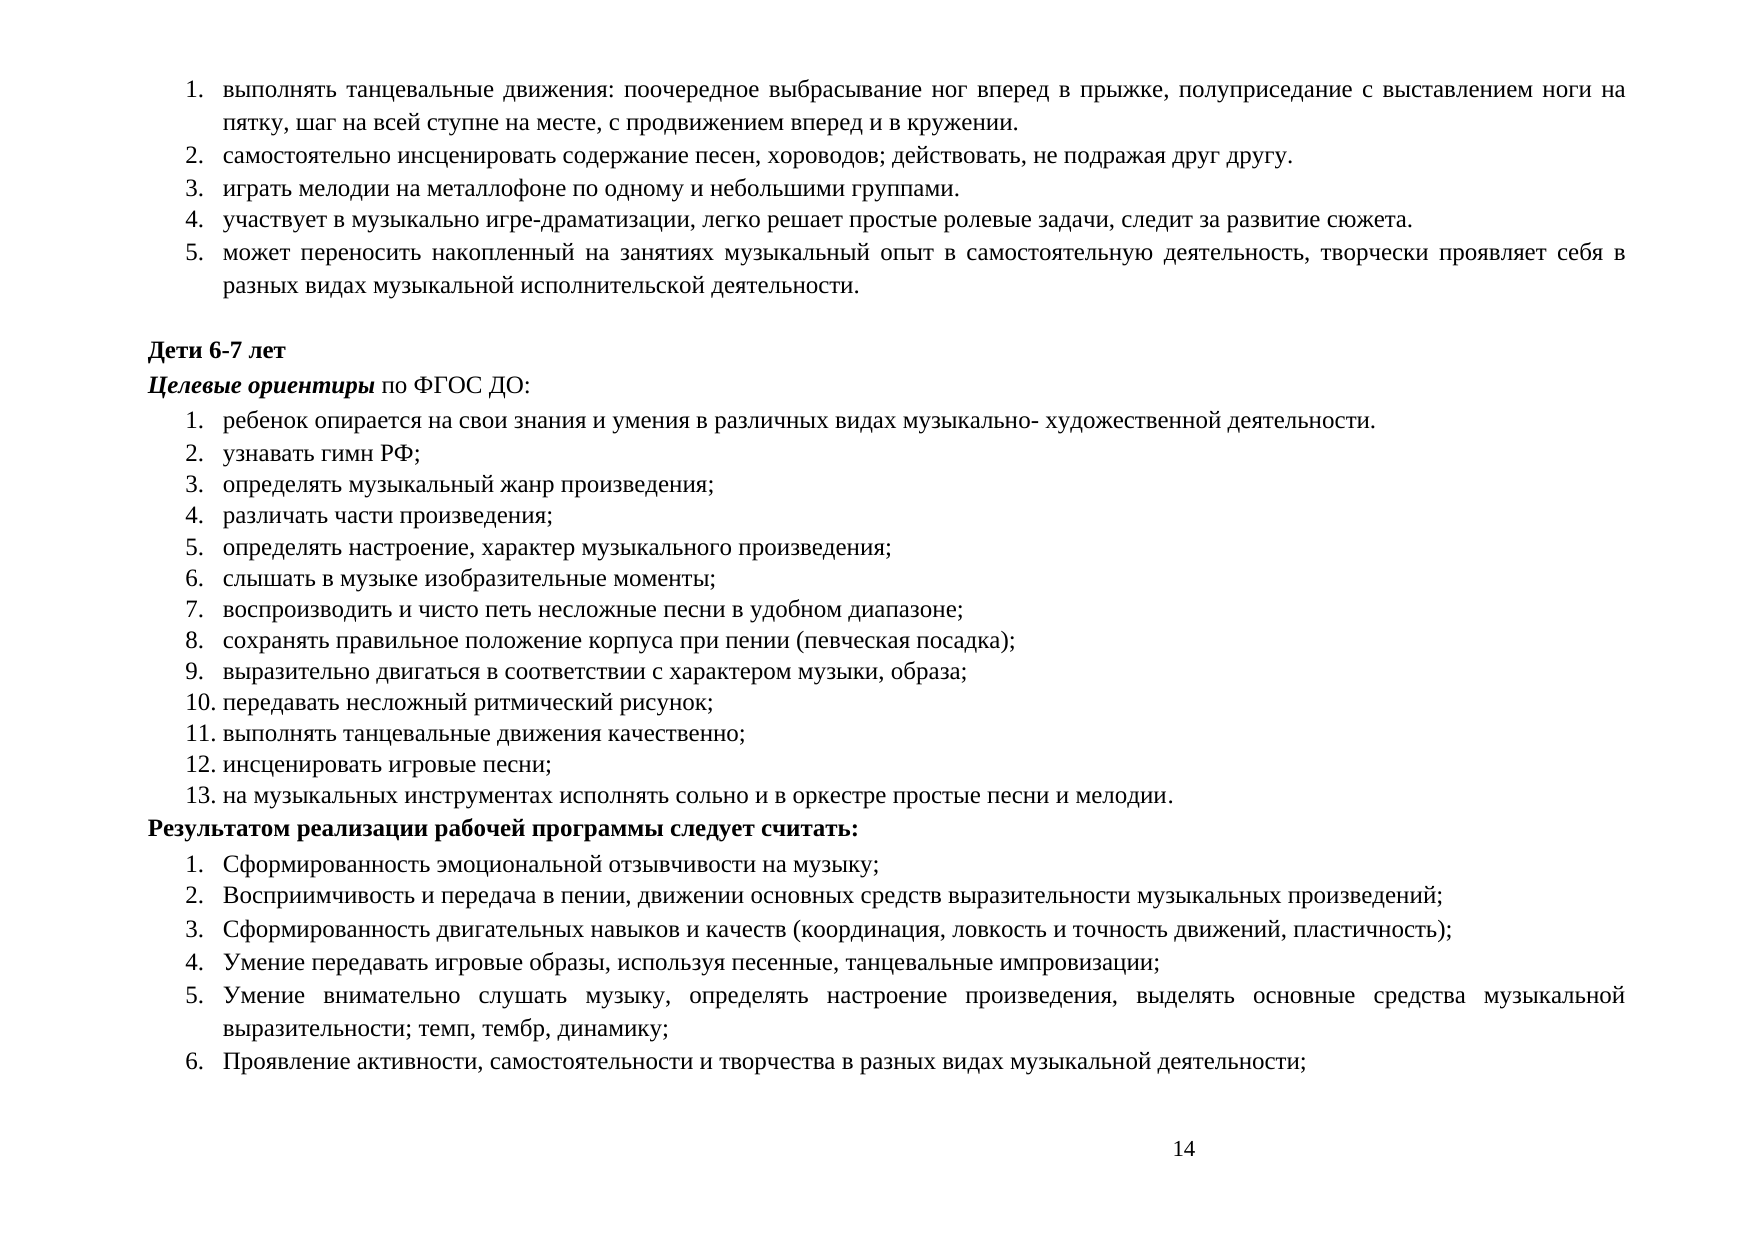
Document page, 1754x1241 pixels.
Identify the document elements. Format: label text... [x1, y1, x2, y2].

list определять музыкальный жанр произведения; [185, 469, 1627, 498]
text Целевые ориентиры по ФГОС ДО: [148, 370, 1627, 399]
list играть мелодии на металлофоне по одному и небольшими группами. [185, 173, 1627, 202]
list выполнять танцевальные движения качественно; [185, 718, 1627, 747]
subtitle Результатом реализации рабочей программы следует считать: [148, 813, 1627, 842]
list выразительно двигаться в соответствии с характером музыки, образа; [185, 656, 1627, 684]
list инсценировать игровые песни; [185, 749, 1627, 778]
list Сформированность эмоциональной отзывчивости на музыку; [185, 849, 1627, 878]
list определять настроение, характер музыкального произведения; [185, 532, 1627, 560]
list Умение внимательно слушать музыку, определять настроение произведения, выделять основные средства музыкальной выразительности; темп, тембр, динамику; [185, 980, 1627, 1041]
list Умение передавать игровые образы, используя песенные, танцевальные импровизации; [185, 947, 1627, 975]
list сохранять правильное положение корпуса при пении (певческая посадка); [185, 625, 1627, 653]
list ребенок опирается на свои знания и умения в различных видах музыкально- художественной деятельности. [185, 406, 1627, 434]
list Восприимчивость и передача в пении, движении основных средств выразительности музыкальных произведений; [185, 881, 1627, 909]
list самостоятельно инсценировать содержание песен, хороводов; действовать, не подражая друг другу. [185, 140, 1627, 169]
list на музыкальных инструментах исполнять сольно и в оркестре простые песни и мелодии. [185, 780, 1627, 809]
list участвует в музыкально игре-драматизации, легко решает простые ролевые задачи, следит за развитие сюжета. [185, 204, 1627, 233]
list узнавать гимн РФ; [185, 438, 1627, 467]
list выполнять танцевальные движения: поочередное выбрасывание ног вперед в прыжке, полуприседание с выставлением ноги на пятку, шаг на всей ступне на месте, с продвижением вперед и в кружении. [185, 74, 1627, 136]
list воспроизводить и чисто петь несложные песни в удобном диапазоне; [185, 594, 1627, 622]
list может переносить накопленный на занятиях музыкальный опыт в самостоятельную деятельность, творчески проявляет себя в разных видах музыкальной исполнительской деятельности. [185, 237, 1627, 299]
subtitle Дети 6-7 лет [148, 335, 1627, 364]
list передавать несложный ритмический рисунок; [185, 687, 1627, 716]
list Проявление активности, самостоятельности и творчества в разных видах музыкальной деятельности; [185, 1046, 1627, 1074]
list различать части произведения; [185, 501, 1627, 529]
list Сформированность двигательных навыков и качеств (координация, ловкость и точность движений, пластичность); [185, 914, 1627, 942]
list слышать в музыке изобразительные моменты; [185, 563, 1627, 591]
